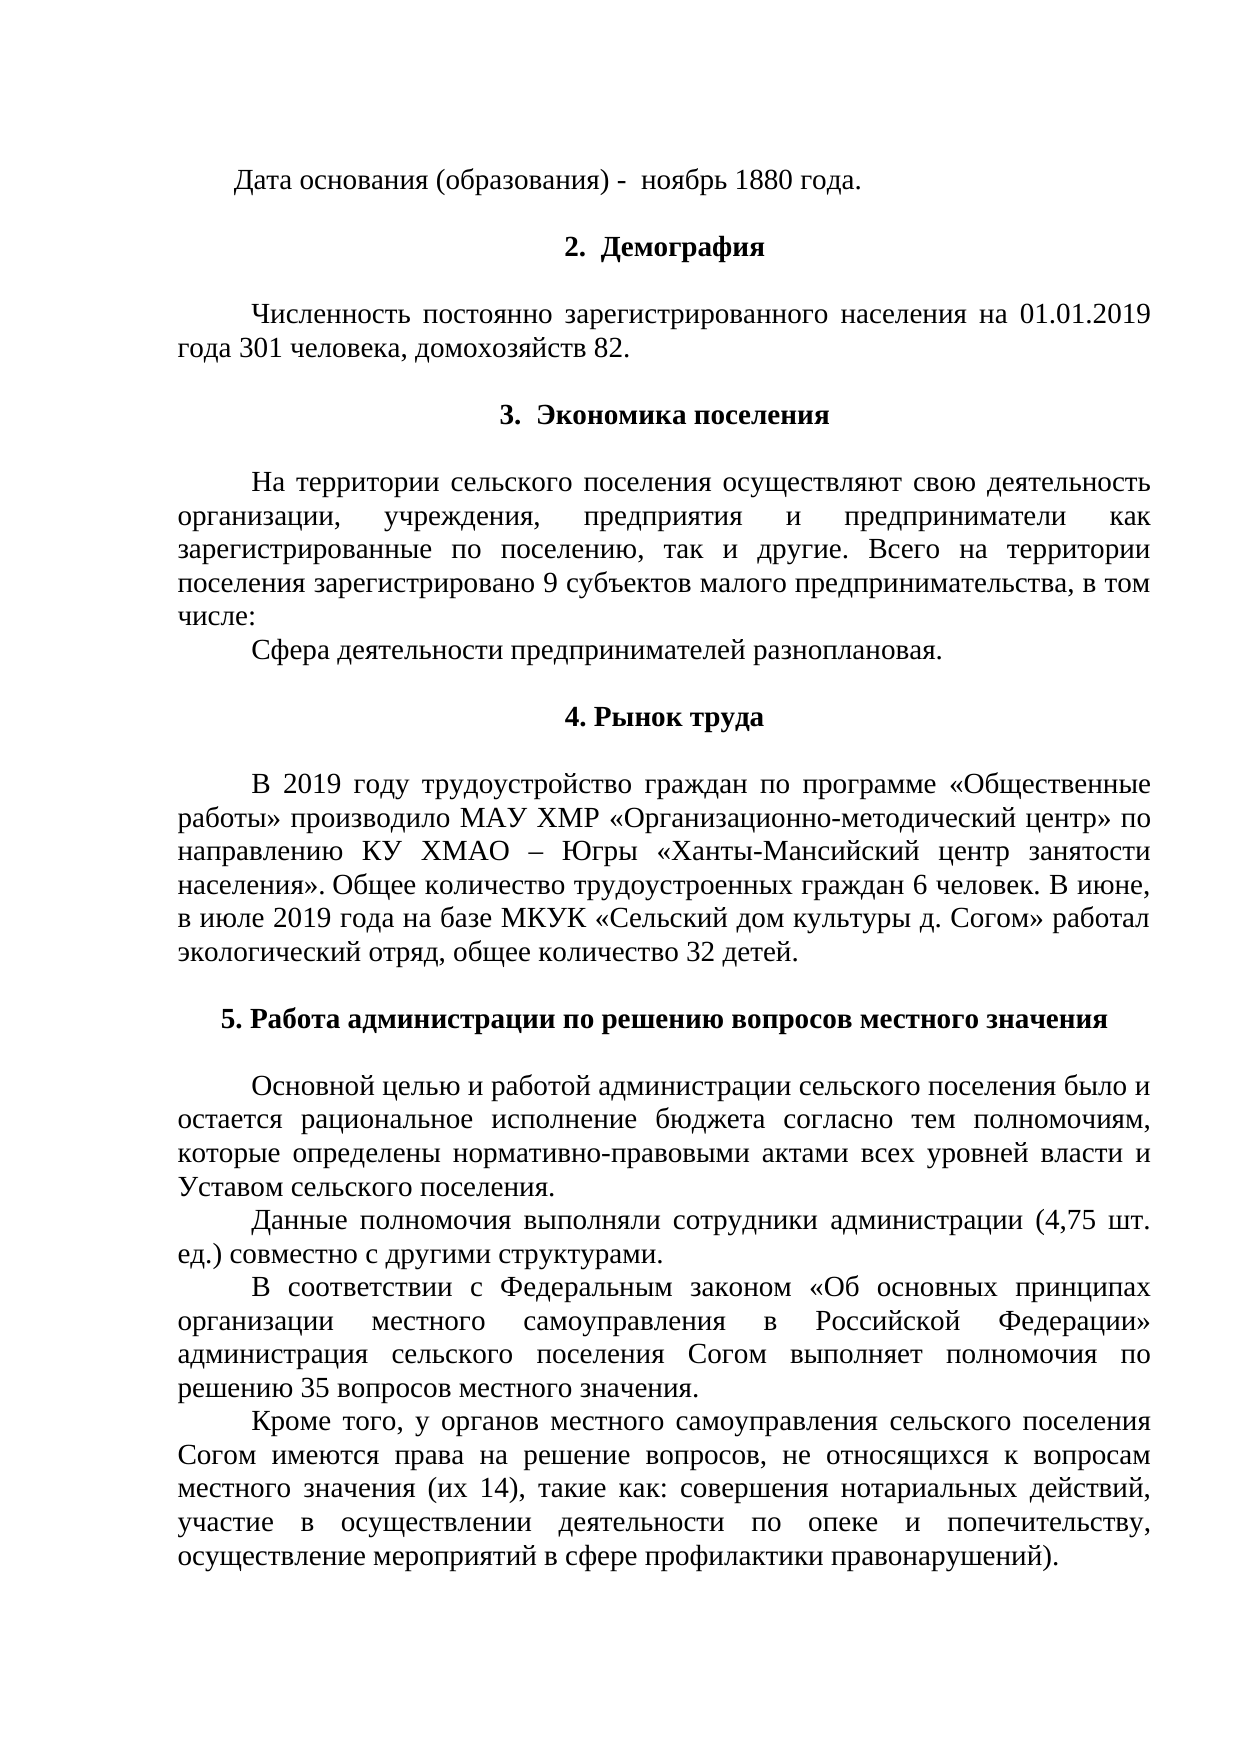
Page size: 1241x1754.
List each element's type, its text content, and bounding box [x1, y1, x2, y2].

text 4. Рынок труда [177, 699, 1152, 733]
text Данные полномочия выполняли сотрудники администрации (4,75 шт. ед.) совместно с другими структурами. [177, 1202, 1152, 1269]
text В 2019 году трудоустройство граждан по программе «Общественные работы» производило МАУ ХМР «Организационно-методический центр» по направлению КУ ХМАО – Югры «Ханты-Мансийский центр занятости населения». Общее количество трудоустроенных граждан 6 человек. В июне, в июле 2019 года на базе МКУК «Сельский дом культуры д. Согом» работал экологический отряд, общее количество 32 детей. [177, 766, 1152, 967]
text Численность постоянно зарегистрированного населения на 01.01.2019 года 301 человека, домохозяйств 82. [177, 297, 1152, 364]
text Дата основания (образования) - ноябрь 1880 года. [177, 162, 1152, 196]
text В соответствии с Федеральным законом «Об основных принципах организации местного самоуправления в Российской Федерации» администрация сельского поселения Согом выполняет полномочия по решению 35 вопросов местного значения. [177, 1269, 1152, 1403]
text На территории сельского поселения осуществляют свою деятельность организации, учреждения, предприятия и предприниматели как зарегистрированные по поселению, так и другие. Всего на территории поселения зарегистрировано 9 субъектов малого предпринимательства, в том числе: [177, 464, 1152, 632]
text 5. Работа администрации по решению вопросов местного значения [177, 1001, 1152, 1034]
text Основной целью и работой администрации сельского поселения было и остается рациональное исполнение бюджета согласно тем полномочиям, которые определены нормативно-правовыми актами всех уровней власти и Уставом сельского поселения. [177, 1068, 1152, 1202]
text 3. Экономика поселения [177, 397, 1152, 431]
text Сфера деятельности предпринимателей разноплановая. [177, 632, 1152, 666]
text 2. Демография [177, 229, 1152, 263]
text Кроме того, у органов местного самоуправления сельского поселения Согом имеются права на решение вопросов, не относящихся к вопросам местного значения (их 14), такие как: совершения нотариальных действий, участие в осуществлении деятельности по опеке и попечительству, осуществление мероприятий в сфере профилактики правонарушений). [177, 1403, 1152, 1571]
